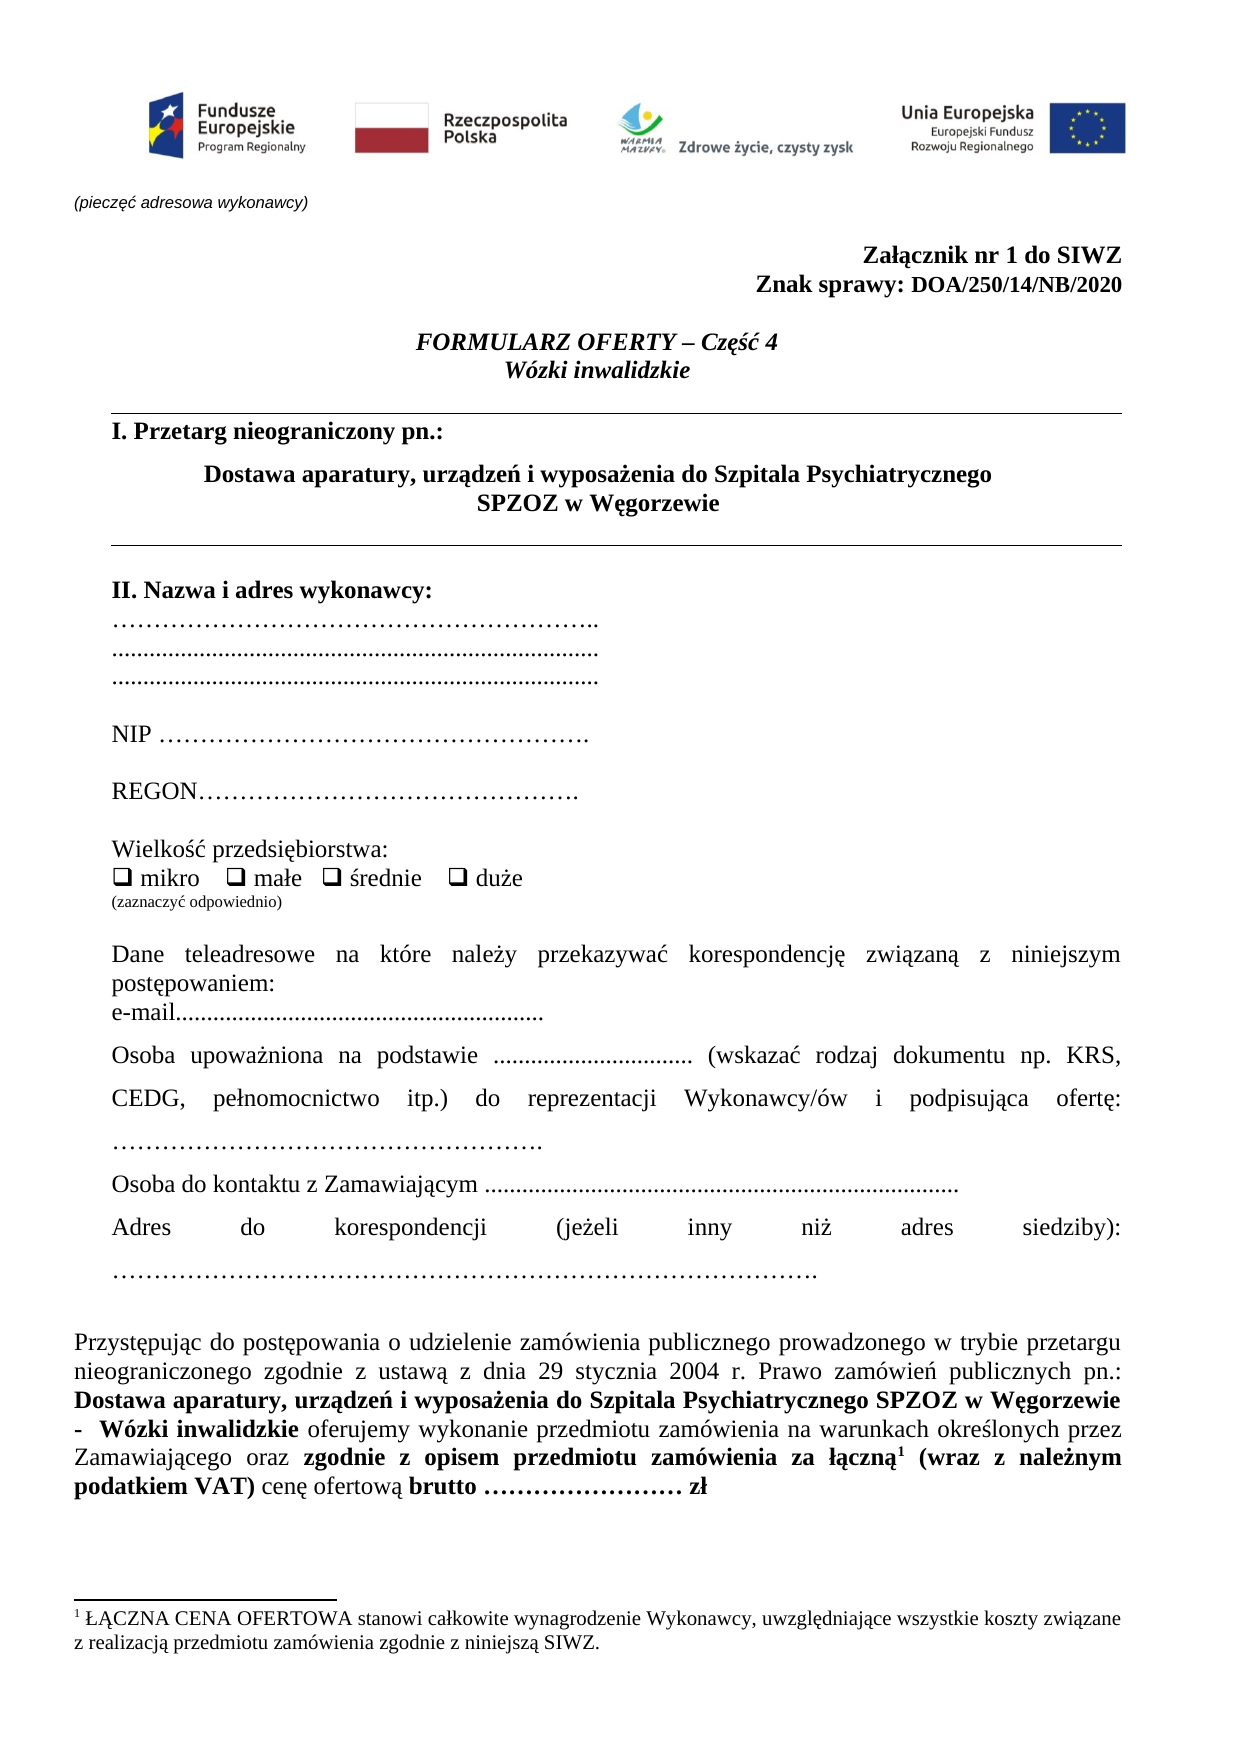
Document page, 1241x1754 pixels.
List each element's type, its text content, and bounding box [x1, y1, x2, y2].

text Dane teleadresowe na które należy przekazywać korespondencję związaną z niniejszym postępowaniem: [111, 938, 1122, 996]
text I. Przetarg nieograniczony pn.: [111, 414, 1122, 445]
picture [112, 72, 1160, 176]
text SPZOZ w Węgorzewie [74, 488, 1122, 517]
text mikro małe średnie duże [111, 862, 1122, 890]
text .............................................................................. [111, 660, 1122, 690]
text Wózki inwalidzkie [74, 355, 1122, 384]
text (zaznaczyć odpowiednio) [111, 890, 1122, 911]
text REGON………………………………………. [111, 775, 1122, 805]
text Wielkość przedsiębiorstwa: [111, 833, 1122, 862]
text II. Nazwa i adres wykonawcy: [111, 574, 1122, 603]
text Osoba do kontaktu z Zamawiającym ............................................................................ [111, 1168, 1122, 1198]
text FORMULARZ OFERTY – Część 4 [74, 327, 1122, 355]
text NIP ……………………………………………. [111, 718, 1122, 748]
text .............................................................................. [111, 632, 1122, 660]
text Adres do korespondencji (jeżeli inny niż adres siedziby): …………………………………………………………………………. [111, 1211, 1122, 1284]
text e-mail........................................................... [111, 996, 1122, 1026]
text Przystępując do postępowania o udzielenie zamówienia publicznego prowadzonego w trybie przetargu nieograniczonego zgodnie z ustawą z dnia 29 stycznia 2004 r. Prawo zamówień publicznych pn.: Dostawa aparatury, urządzeń i wyposażenia do Szpitala Psychiatrycznego SPZOZ w Węgorzewie - Wózki inwalidzkie oferujemy wykonanie przedmiotu zamówienia na warunkach określonych przez Zamawiającego oraz zgodnie z opisem przedmiotu zamówienia za łączną (wraz z należnym podatkiem VAT) cenę ofertową brutto …………………… zł [74, 1327, 1122, 1500]
text Osoba upoważniona na podstawie ................................ (wskazać rodzaj dokumentu np. KRS, CEDG, pełnomocnictwo itp.) do reprezentacji Wykonawcy/ów i podpisująca ofertę: ……………………………………………. [111, 1039, 1122, 1155]
text Załącznik nr 1 do SIWZ [74, 240, 1122, 269]
text ………………………………………………….. [111, 603, 1122, 632]
text (pieczęć adresowa wykonawcy) [74, 192, 1122, 212]
text Znak sprawy: DOA/250/14/NB/2020 [74, 269, 1122, 298]
text Dostawa aparatury, urządzeń i wyposażenia do Szpitala Psychiatrycznego [74, 459, 1122, 488]
